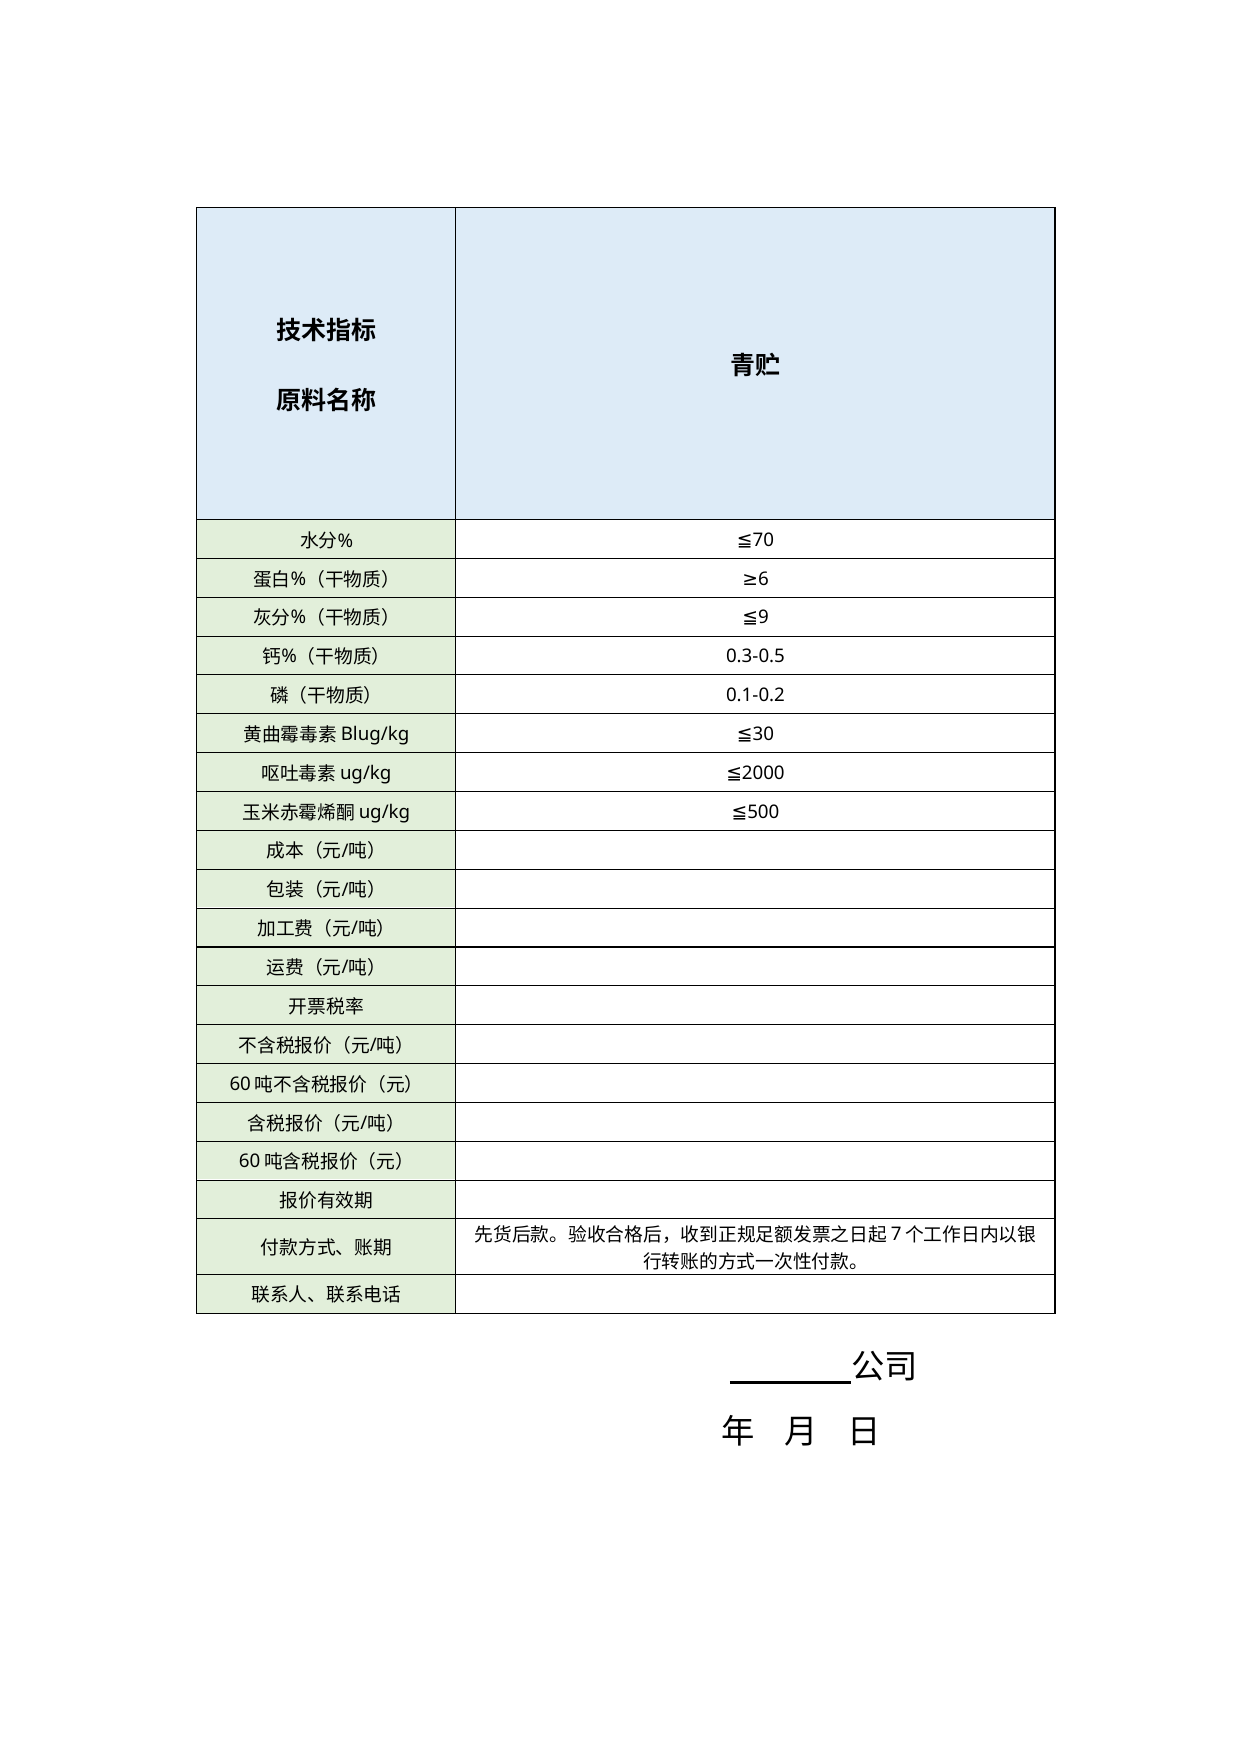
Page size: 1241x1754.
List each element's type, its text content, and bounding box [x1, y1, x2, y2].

table_cell [456, 1064, 1054, 1102]
table_cell 玉米赤霉烯酮ug/kg [197, 792, 455, 830]
table_cell ≦9 [456, 598, 1054, 636]
table_cell 呕吐毒素ug/kg [197, 753, 455, 791]
table_cell 蛋白%（干物质） [197, 559, 455, 597]
table_cell 包装（元/吨） [197, 870, 455, 907]
table_cell 开票税率 [197, 986, 455, 1024]
table_cell [456, 986, 1054, 1024]
table_cell 加工费（元/吨） [197, 909, 455, 946]
text 公司 [187, 162, 1053, 1397]
table_cell 黄曲霉毒素Blug/kg [197, 714, 455, 752]
table_cell [456, 1025, 1054, 1063]
table_cell 付款方式、账期 [197, 1219, 455, 1274]
text 年 月 日 [187, 1397, 1053, 1462]
table_cell ≦30 [456, 714, 1054, 752]
table_cell ≥6 [456, 559, 1054, 597]
table_header 青贮 [456, 208, 1054, 519]
table_cell ≦70 [456, 520, 1054, 558]
table_cell 灰分%（干物质） [197, 598, 455, 636]
table_cell [456, 1103, 1054, 1141]
table_cell [456, 1181, 1054, 1218]
table_cell 60吨不含税报价（元） [197, 1064, 455, 1102]
table_cell 运费（元/吨） [197, 948, 455, 985]
table_cell [456, 1275, 1054, 1313]
table_cell 不含税报价（元/吨） [197, 1025, 455, 1063]
table_cell 含税报价（元/吨） [197, 1103, 455, 1141]
table_cell 先货后款。验收合格后，收到正规足额发票之日起7个工作日内以银行转账的方式一次性付款。 [456, 1219, 1054, 1274]
table_cell [456, 831, 1054, 869]
table_cell [456, 1142, 1054, 1179]
table_cell 水分% [197, 520, 455, 558]
table_cell 0.1-0.2 [456, 675, 1054, 713]
table_cell [456, 909, 1054, 946]
table_cell 磷（干物质） [197, 675, 455, 713]
table_cell 0.3-0.5 [456, 637, 1054, 674]
table_cell ≦500 [456, 792, 1054, 830]
table_cell 成本（元/吨） [197, 831, 455, 869]
table_cell 钙%（干物质） [197, 637, 455, 674]
table_cell 60吨含税报价（元） [197, 1142, 455, 1179]
table_cell [456, 870, 1054, 907]
table_cell 报价有效期 [197, 1181, 455, 1218]
table_cell ≦2000 [456, 753, 1054, 791]
table_header 技术指标 原料名称 [197, 208, 455, 519]
table_cell 联系人、联系电话 [197, 1275, 455, 1313]
table_cell [456, 948, 1054, 985]
